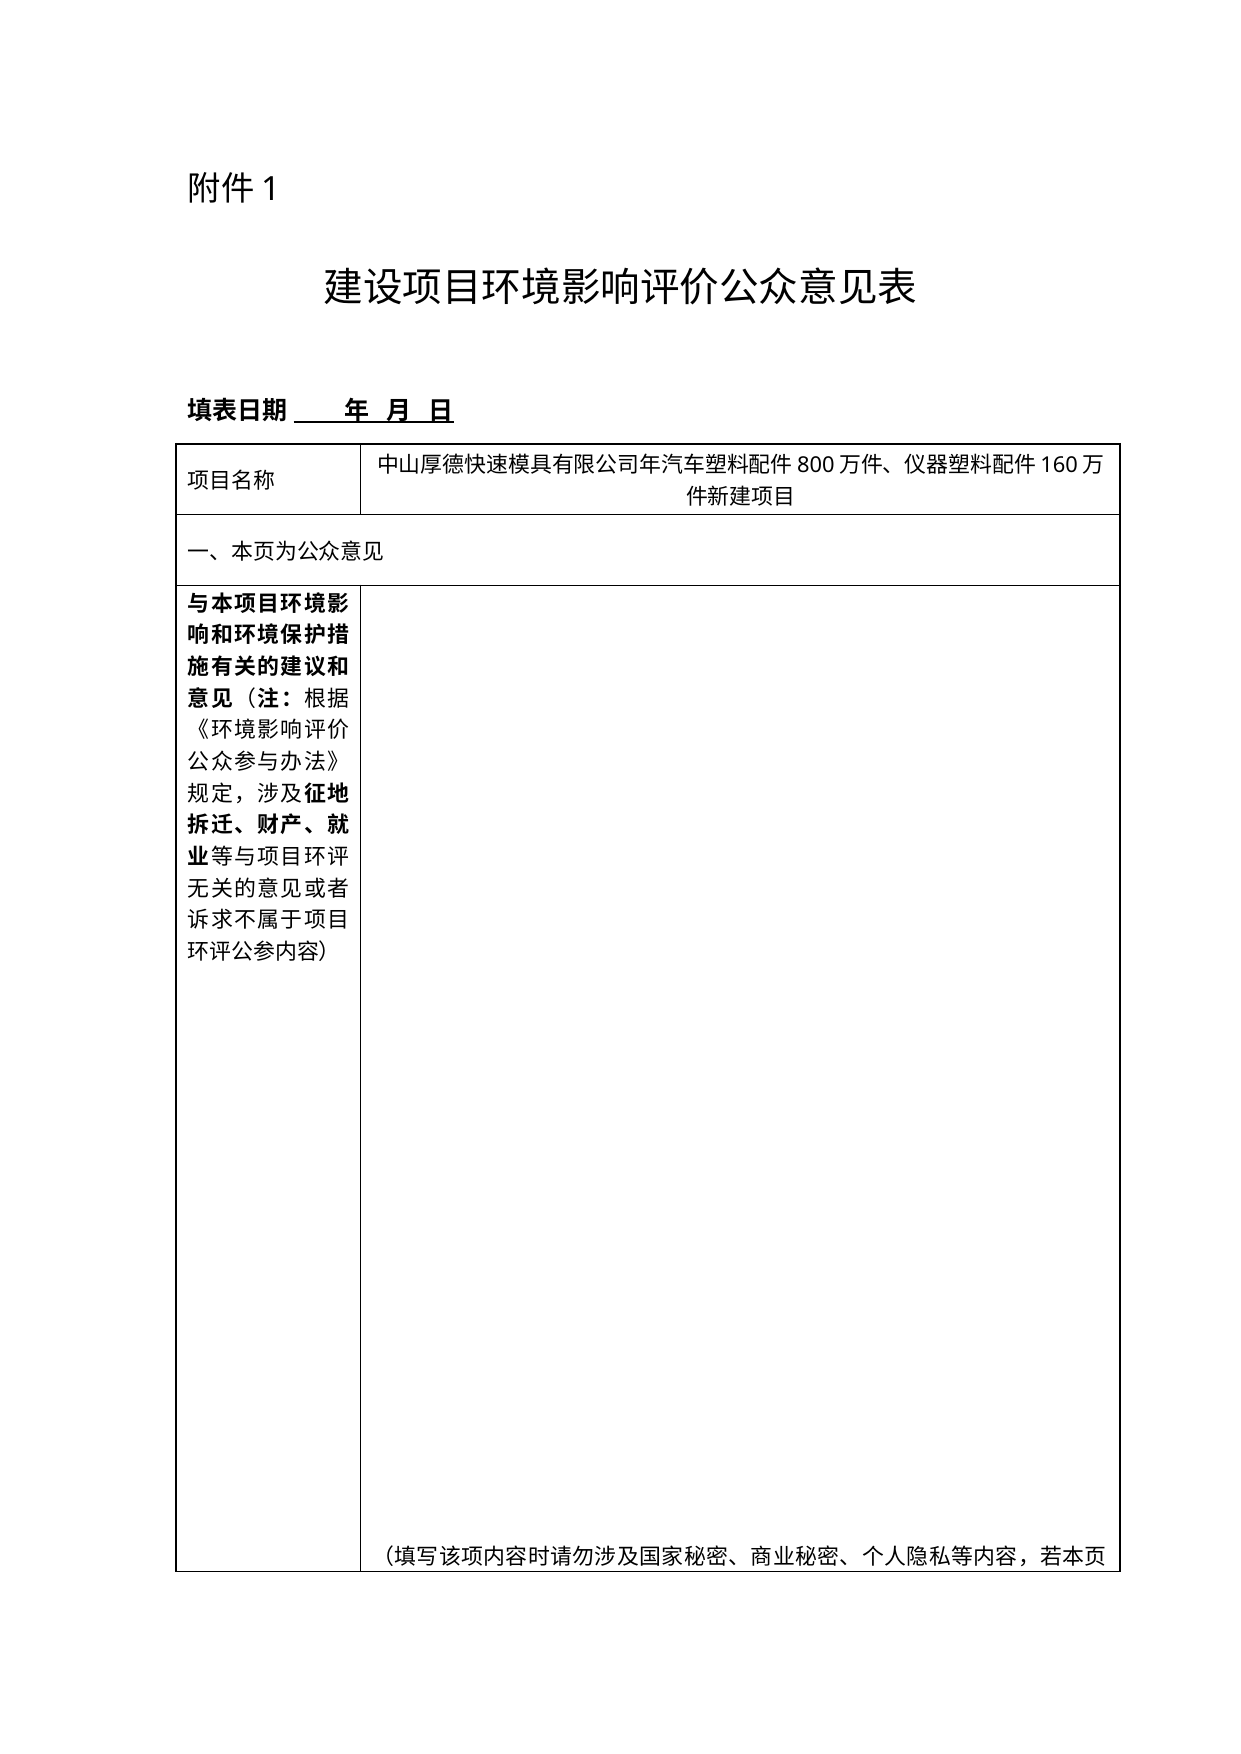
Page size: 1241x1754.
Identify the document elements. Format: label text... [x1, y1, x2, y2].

text 附件1 [187, 162, 1053, 210]
table_header 中山厚德快速模具有限公司年汽车塑料配件800万件、仪器塑料配件160万件新建项目 [361, 445, 1119, 514]
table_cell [361, 586, 1119, 1571]
text 填表日期 年 月 日 [187, 390, 1053, 427]
table_cell 一、本页为公众意见 [177, 515, 1119, 584]
text 建设项目环境影响评价公众意见表 [187, 256, 1053, 313]
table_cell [177, 586, 360, 1571]
table_header 项目名称 [177, 445, 360, 514]
